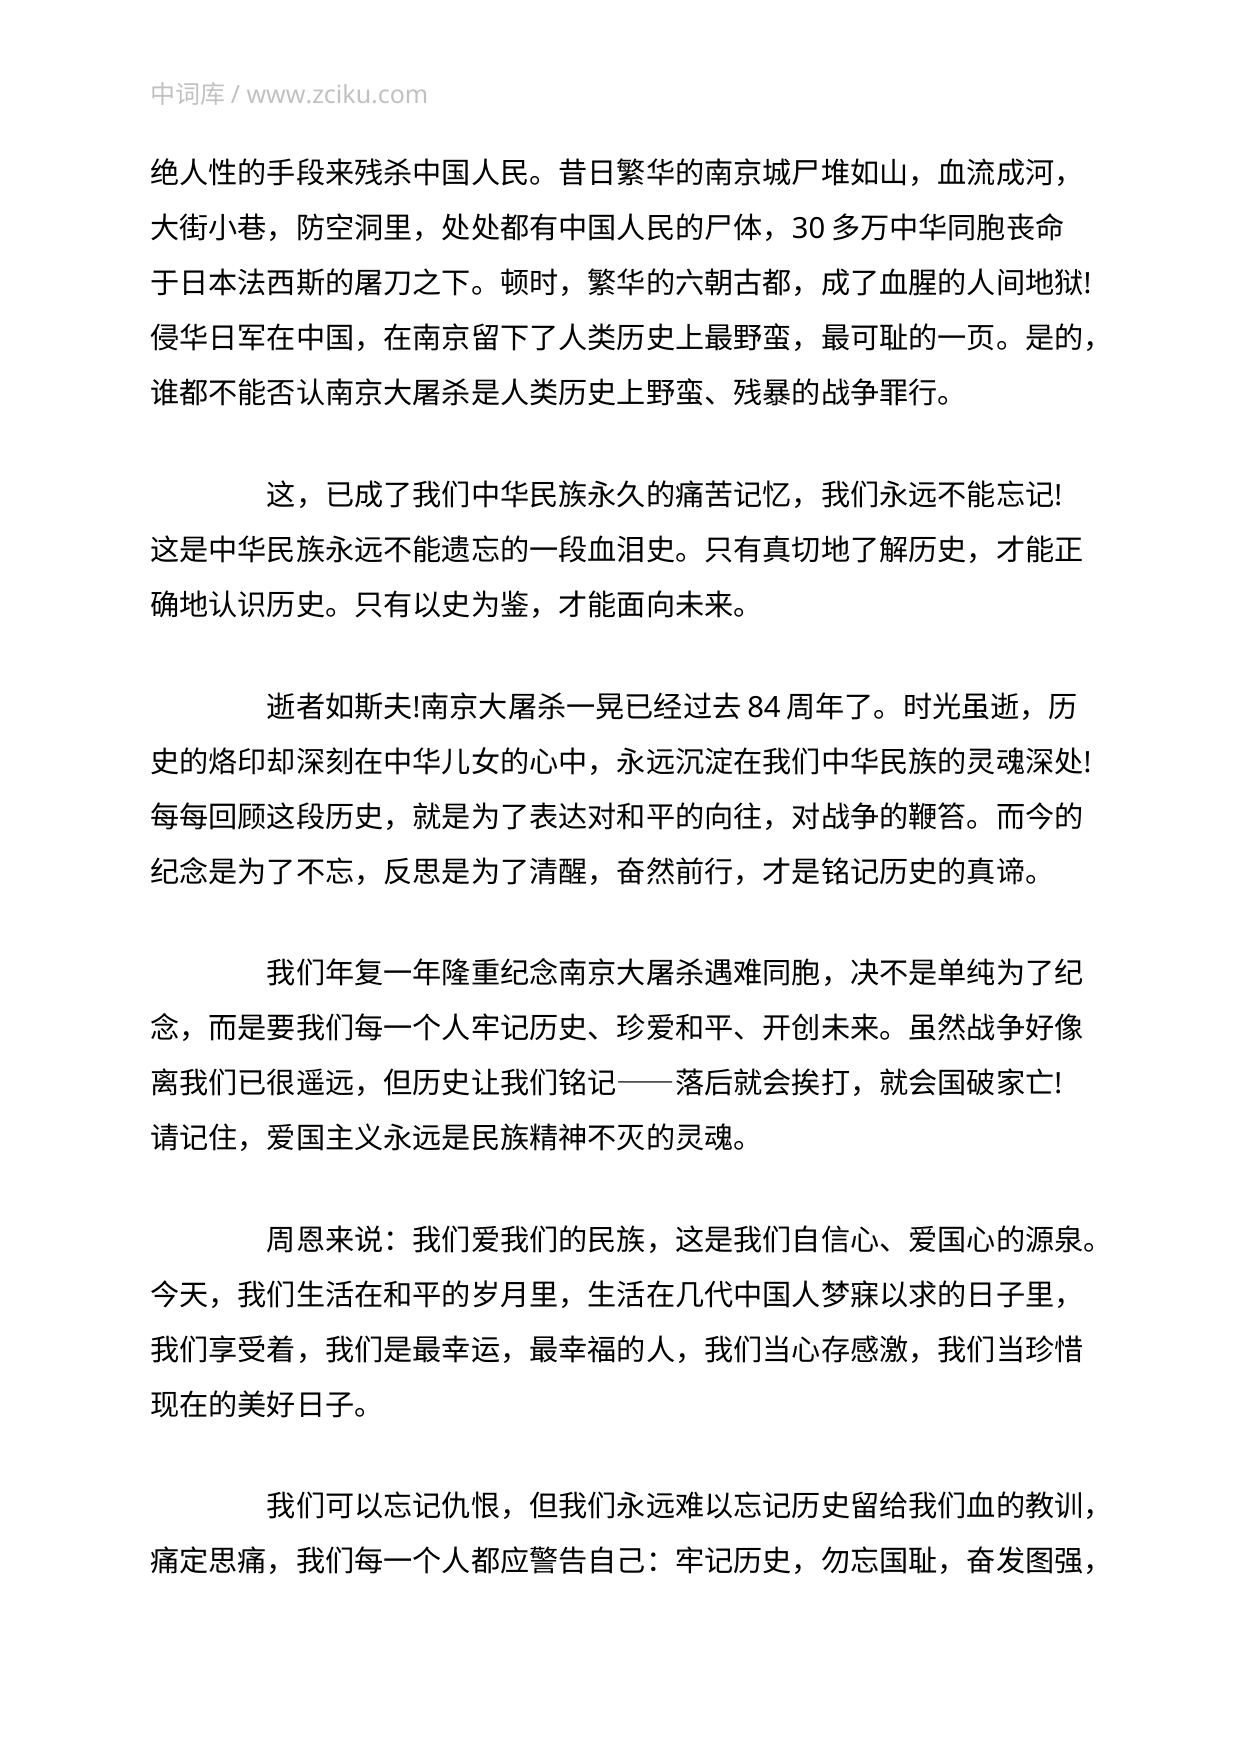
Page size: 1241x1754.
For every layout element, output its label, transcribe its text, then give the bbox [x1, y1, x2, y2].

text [150, 150, 1090, 412]
text 这，已成了我们中华民族永久的痛苦记忆，我们永远不能忘记!这是中华民族永远不能遗忘的一段血泪史。只有真切地了解历史，才能正确地认识历史。只有以史为鉴，才能面向未来。 [150, 472, 1090, 624]
text 周恩来说：我们爱我们的民族，这是我们自信心、爱国心的源泉。今天，我们生活在和平的岁月里，生活在几代中国人梦寐以求的日子里，我们享受着，我们是最幸运，最幸福的人，我们当心存感激，我们当珍惜现在的美好日子。 [150, 1216, 1090, 1423]
text 逝者如斯夫!南京大屠杀一晃已经过去84周年了。时光虽逝，历史的烙印却深刻在中华儿女的心中，永远沉淀在我们中华民族的灵魂深处!每每回顾这段历史，就是为了表达对和平的向往，对战争的鞭笞。而今的纪念是为了不忘，反思是为了清醒，奋然前行，才是铭记历史的真谛。 [150, 683, 1090, 890]
text 我们年复一年隆重纪念南京大屠杀遇难同胞，决不是单纯为了纪念，而是要我们每一个人牢记历史、珍爱和平、开创未来。虽然战争好像离我们已很遥远，但历史让我们铭记——落后就会挨打，就会国破家亡!请记住，爱国主义永远是民族精神不灭的灵魂。 [150, 950, 1090, 1157]
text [150, 1483, 1090, 1580]
